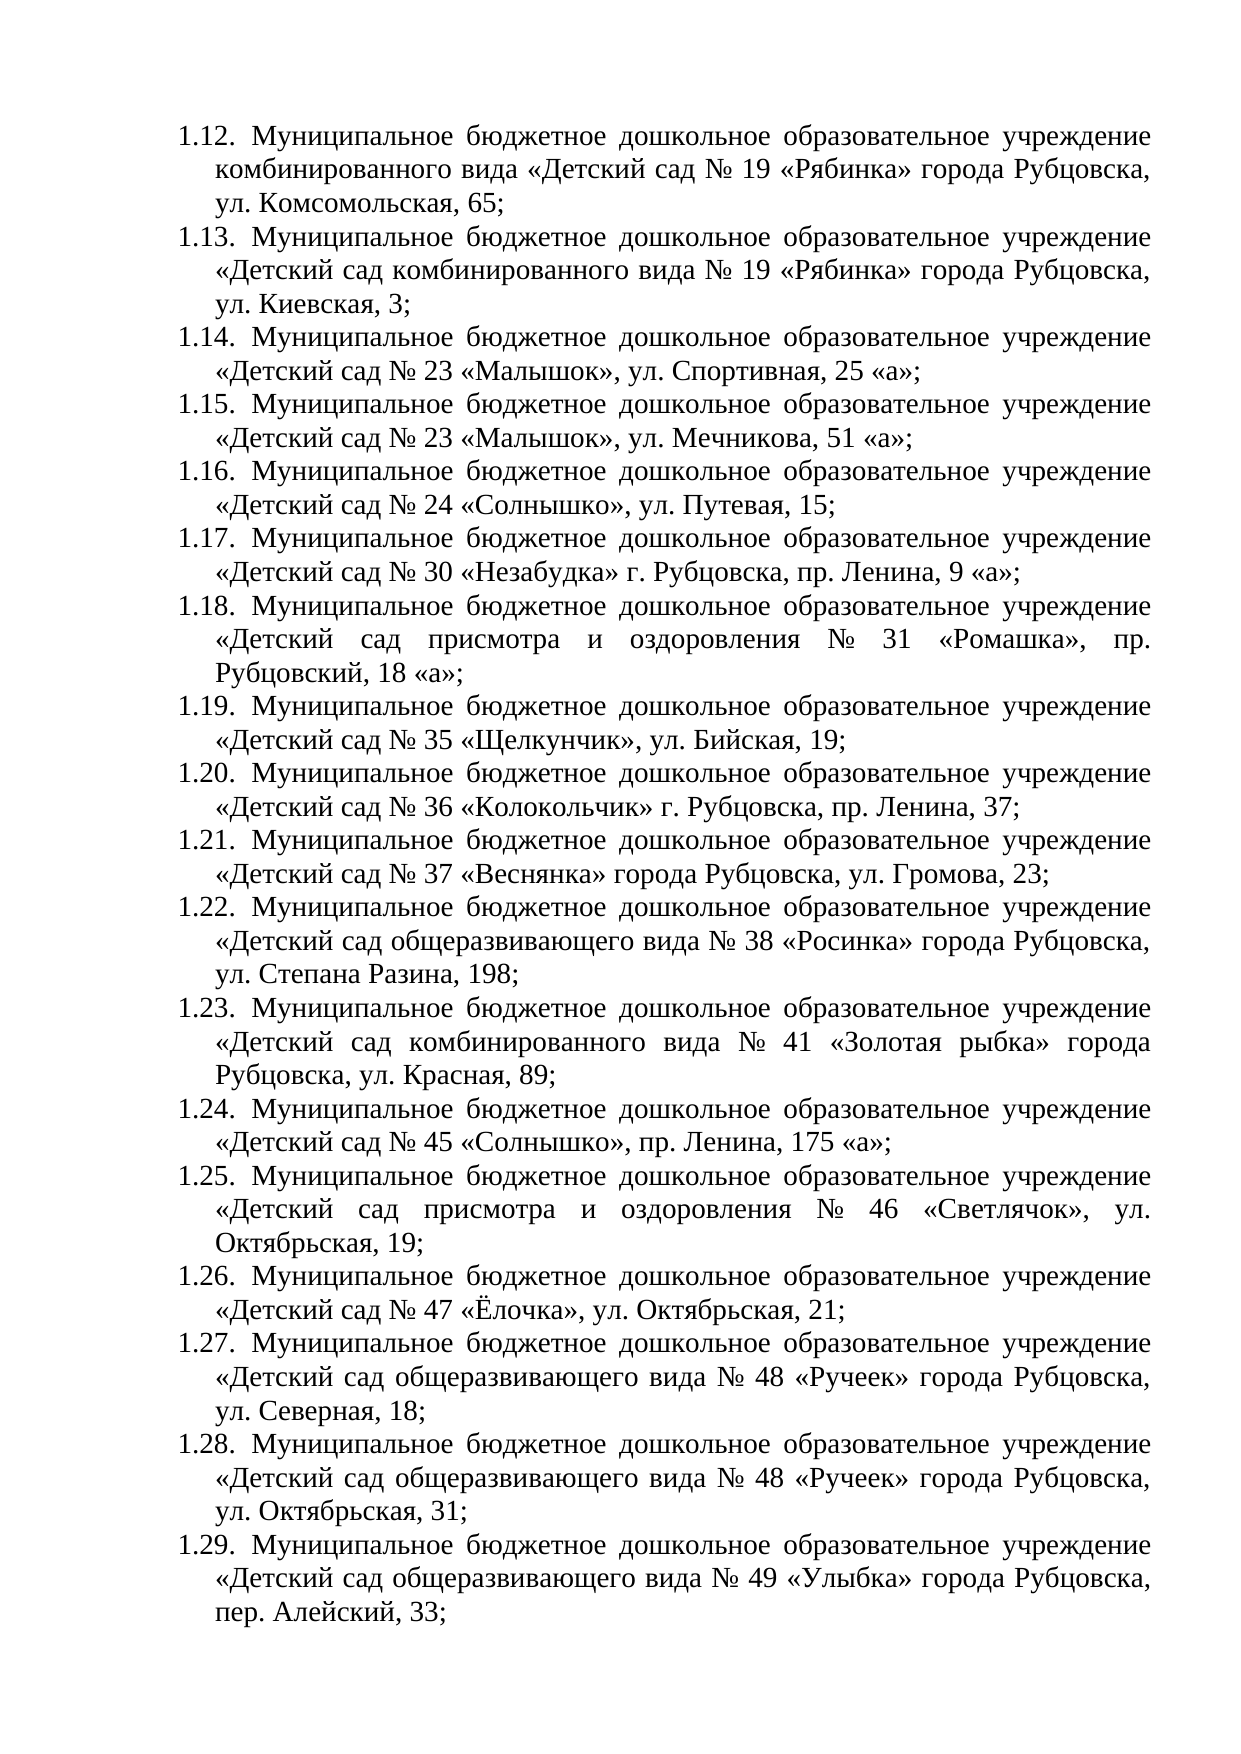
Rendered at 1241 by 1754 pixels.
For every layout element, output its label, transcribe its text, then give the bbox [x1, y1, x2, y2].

list Муниципальное бюджетное дошкольное образовательное учреждение «Детский сад № 45 «Солнышко», пр. Ленина, 175 «а»; [177, 1091, 1152, 1158]
list Муниципальное бюджетное дошкольное образовательное учреждение комбинированного вида «Детский сад № 19 «Рябинка» города Рубцовска, ул. Комсомольская, 65; [177, 118, 1152, 219]
list Муниципальное бюджетное дошкольное образовательное учреждение «Детский сад № 23 «Малышок», ул. Спортивная, 25 «а»; [177, 319, 1152, 386]
list Муниципальное бюджетное дошкольное образовательное учреждение «Детский сад № 37 «Веснянка» города Рубцовска, ул. Громова, 23; [177, 822, 1152, 889]
list Муниципальное бюджетное дошкольное образовательное учреждение «Детский сад комбинированного вида № 41 «Золотая рыбка» города Рубцовска, ул. Красная, 89; [177, 990, 1152, 1091]
list Муниципальное бюджетное дошкольное образовательное учреждение «Детский сад № 47 «Ёлочка», ул. Октябрьская, 21; [177, 1258, 1152, 1326]
list Муниципальное бюджетное дошкольное образовательное учреждение «Детский сад присмотра и оздоровления № 46 «Светлячок», ул. Октябрьская, 19; [177, 1158, 1152, 1258]
list Муниципальное бюджетное дошкольное образовательное учреждение «Детский сад № 36 «Колокольчик» г. Рубцовска, пр. Ленина, 37; [177, 755, 1152, 822]
list Муниципальное бюджетное дошкольное образовательное учреждение «Детский сад общеразвивающего вида № 48 «Ручеек» города Рубцовска, ул. Северная, 18; [177, 1326, 1152, 1426]
list Муниципальное бюджетное дошкольное образовательное учреждение «Детский сад № 24 «Солнышко», ул. Путевая, 15; [177, 453, 1152, 521]
list Муниципальное бюджетное дошкольное образовательное учреждение «Детский сад № 23 «Малышок», ул. Мечникова, 51 «а»; [177, 386, 1152, 453]
list Муниципальное бюджетное дошкольное образовательное учреждение «Детский сад общеразвивающего вида № 48 «Ручеек» города Рубцовска, ул. Октябрьская, 31; [177, 1426, 1152, 1527]
list Муниципальное бюджетное дошкольное образовательное учреждение «Детский сад № 35 «Щелкунчик», ул. Бийская, 19; [177, 688, 1152, 755]
list Муниципальное бюджетное дошкольное образовательное учреждение «Детский сад комбинированного вида № 19 «Рябинка» города Рубцовска, ул. Киевская, 3; [177, 219, 1152, 319]
list Муниципальное бюджетное дошкольное образовательное учреждение «Детский сад № 30 «Незабудка» г. Рубцовска, пр. Ленина, 9 «а»; [177, 521, 1152, 588]
list Муниципальное бюджетное дошкольное образовательное учреждение «Детский сад присмотра и оздоровления № 31 «Ромашка», пр. Рубцовский, 18 «а»; [177, 588, 1152, 688]
list Муниципальное бюджетное дошкольное образовательное учреждение «Детский сад общеразвивающего вида № 49 «Улыбка» города Рубцовска, пер. Алейский, 33; [177, 1527, 1152, 1627]
list Муниципальное бюджетное дошкольное образовательное учреждение «Детский сад общеразвивающего вида № 38 «Росинка» города Рубцовска, ул. Степана Разина, 198; [177, 889, 1152, 990]
